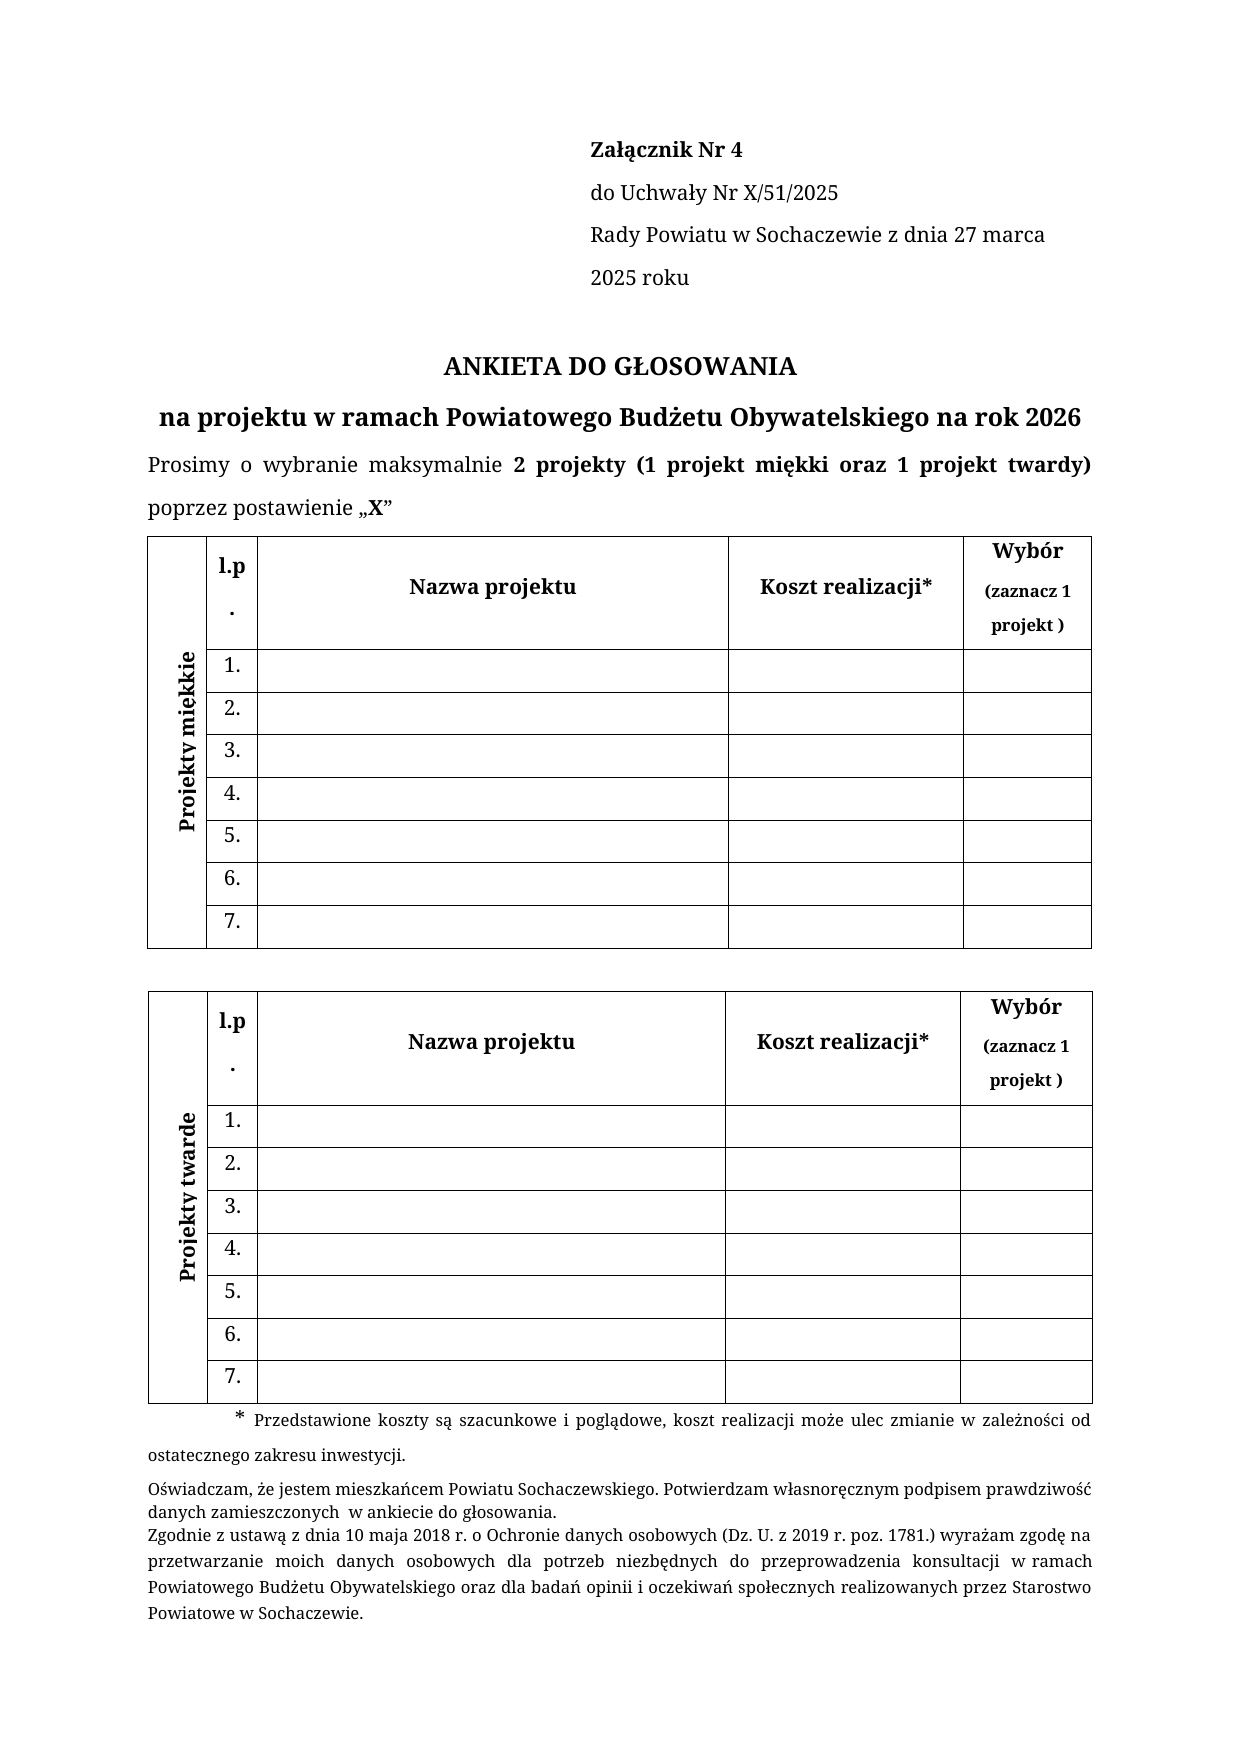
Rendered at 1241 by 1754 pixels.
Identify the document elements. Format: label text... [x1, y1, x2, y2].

table_cell [964, 906, 1091, 947]
text Załącznik Nr 4 [516, 135, 1093, 164]
table_cell [726, 1361, 960, 1403]
table_cell [258, 693, 728, 734]
table_cell [729, 650, 963, 692]
table_cell [729, 821, 963, 862]
table_cell [961, 1106, 1092, 1147]
table_cell [258, 1234, 725, 1275]
table_cell 6. [208, 1319, 257, 1360]
table_cell [258, 863, 728, 905]
text ANKIETA DO GŁOSOWANIA [148, 348, 1093, 382]
table_cell 7. [207, 906, 257, 947]
table_cell [964, 863, 1091, 905]
text * Przedstawione koszty są szacunkowe i poglądowe, koszt realizacji może ulec zmianie w zależności od ostatecznego zakresu inwestycji. [148, 1404, 1093, 1466]
table_cell 6. [207, 863, 257, 905]
table_cell [258, 735, 728, 777]
table_cell [726, 1106, 960, 1147]
text Prosimy o wybranie maksymalnie 2 projekty (1 projekt miękki oraz 1 projekt twardy) poprzez postawienie „X” [148, 450, 1093, 521]
table_cell 1. [208, 1106, 257, 1147]
table_cell 3. [207, 735, 257, 777]
table_cell 1. [207, 650, 257, 692]
table_cell [961, 1234, 1092, 1275]
table_cell [729, 906, 963, 947]
table_cell [258, 1319, 725, 1360]
table_cell [961, 1361, 1092, 1403]
table_cell 4. [208, 1234, 257, 1275]
table_cell 4. [207, 778, 257, 819]
table_cell [258, 1361, 725, 1403]
table_cell [258, 1191, 725, 1232]
table_header l.p. [208, 992, 257, 1104]
text Oświadczam, że jestem mieszkańcem Powiatu Sochaczewskiego. Potwierdzam własnoręcznym podpisem prawdziwość danych zamieszczonych w ankiecie do głosowania. [148, 1478, 1093, 1523]
table_cell 3. [208, 1191, 257, 1232]
table_header Projekty twarde [149, 992, 207, 1403]
table_cell [961, 1276, 1092, 1318]
table_cell [964, 735, 1091, 777]
table_header Wybór (zaznacz 1 projekt ) [961, 992, 1092, 1104]
table_cell [258, 650, 728, 692]
text do Uchwały Nr X/51/2025 [576, 178, 1093, 206]
table_cell 2. [208, 1148, 257, 1190]
table_cell [961, 1148, 1092, 1190]
table_cell [964, 650, 1091, 692]
table_header Wybór (zaznacz 1 projekt ) [964, 537, 1091, 649]
table_cell [258, 1148, 725, 1190]
table_cell [729, 693, 963, 734]
table_header Koszt realizacji* [729, 537, 963, 649]
text Rady Powiatu w Sochaczewie z dnia 27 marca 2025 roku [590, 221, 1093, 292]
table_cell [726, 1234, 960, 1275]
table_header Koszt realizacji* [726, 992, 960, 1104]
table_cell 7. [208, 1361, 257, 1403]
table_cell [961, 1191, 1092, 1232]
text na projektu w ramach Powiatowego Budżetu Obywatelskiego na rok 2026 [148, 399, 1093, 433]
table_cell [726, 1319, 960, 1360]
table_cell [964, 821, 1091, 862]
table_header Nazwa projektu [258, 992, 725, 1104]
table_cell [258, 1106, 725, 1147]
table_cell 5. [207, 821, 257, 862]
table_cell [726, 1148, 960, 1190]
table_cell 2. [207, 693, 257, 734]
table_cell [258, 821, 728, 862]
table_cell [729, 863, 963, 905]
table_header l.p. [207, 537, 257, 649]
table_cell [729, 778, 963, 819]
table_cell [726, 1191, 960, 1232]
table_cell [964, 778, 1091, 819]
table_header Nazwa projektu [258, 537, 728, 649]
table_cell [258, 1276, 725, 1318]
table_cell [729, 735, 963, 777]
table_cell [258, 778, 728, 819]
table_cell [964, 693, 1091, 734]
table_cell [258, 906, 728, 947]
table_cell [726, 1276, 960, 1318]
table_header Projekty miękkie [148, 537, 206, 947]
table_cell [961, 1319, 1092, 1360]
text Zgodnie z ustawą z dnia 10 maja 2018 r. o Ochronie danych osobowych (Dz. U. z 2019 r. poz. 1781.) wyrażam zgodę na przetwarzanie moich danych osobowych dla potrzeb niezbędnych do przeprowadzenia konsultacji w ramach Powiatowego Budżetu Obywatelskiego oraz dla badań opinii i oczekiwań społecznych realizowanych przez Starostwo Powiatowe w Sochaczewie. [148, 1523, 1093, 1624]
table_cell 5. [208, 1276, 257, 1318]
